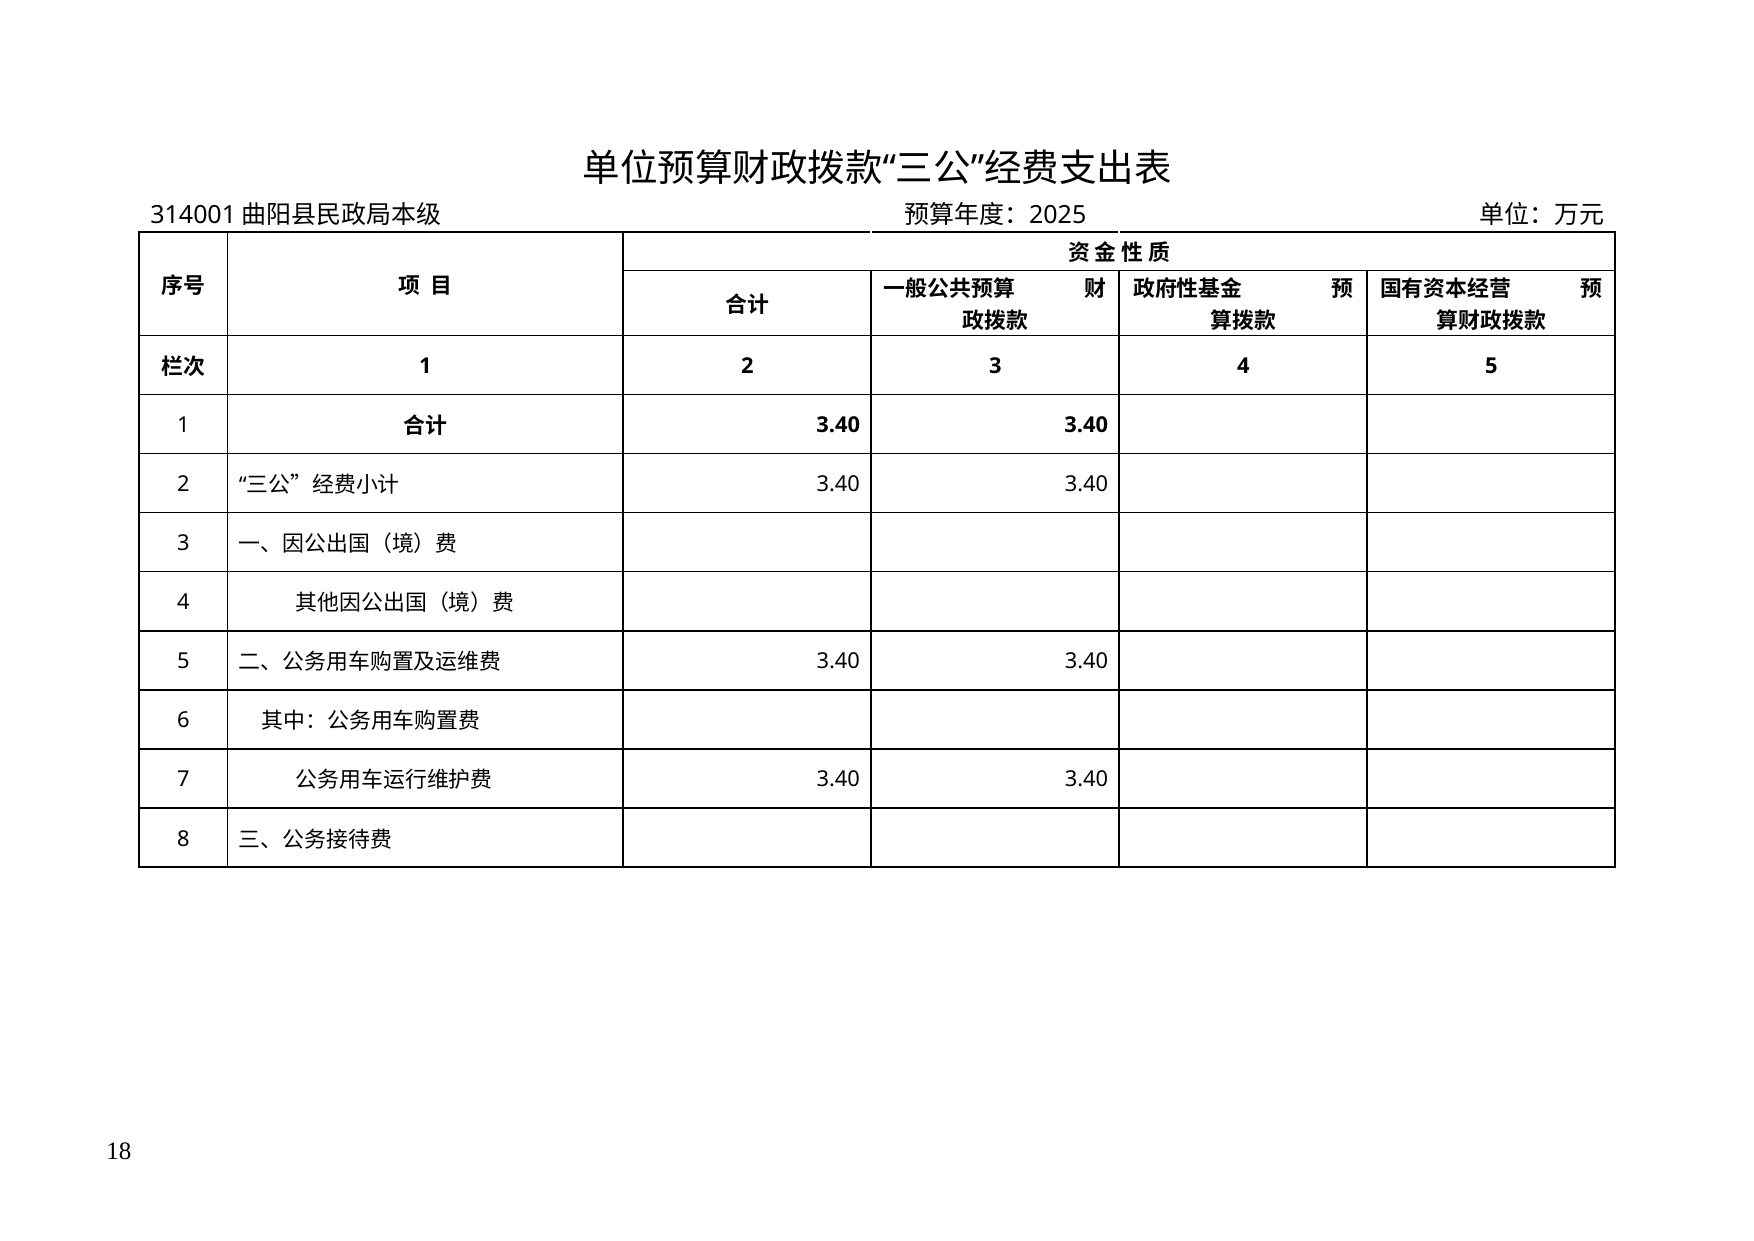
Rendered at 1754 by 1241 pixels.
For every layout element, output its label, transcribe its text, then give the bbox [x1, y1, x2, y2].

table_header 单位：万元 [1120, 195, 1614, 231]
table_cell 三、公务接待费 [228, 809, 622, 866]
table_header 314001曲阳县民政局本级 [140, 195, 870, 231]
table_cell 3.40 [872, 632, 1118, 689]
table_cell 栏次 [140, 336, 227, 394]
table_cell [1368, 750, 1614, 807]
table_cell [872, 513, 1118, 571]
table_cell 2 [140, 454, 227, 512]
table_cell 政府性基金 预算拨款 [1120, 271, 1366, 334]
table_cell 项 目 [228, 233, 622, 334]
table_cell [1368, 513, 1614, 571]
table_cell 1 [140, 395, 227, 453]
table_cell [1368, 632, 1614, 689]
table_cell [1368, 691, 1614, 748]
table_cell [624, 809, 870, 866]
table_cell 3.40 [624, 632, 870, 689]
table_cell 合计 [228, 395, 622, 453]
table_cell [1368, 572, 1614, 630]
table_cell 2 [624, 336, 870, 394]
table_cell [624, 691, 870, 748]
table_cell [1120, 809, 1366, 866]
table_cell [1120, 513, 1366, 571]
table_cell [1120, 691, 1366, 748]
table_cell 其他因公出国（境）费 [228, 572, 622, 630]
table_cell 其中：公务用车购置费 [228, 691, 622, 748]
table_cell [1368, 809, 1614, 866]
table_cell 6 [140, 691, 227, 748]
table_cell 3.40 [624, 750, 870, 807]
table_cell 3.40 [872, 454, 1118, 512]
table_cell 3.40 [872, 750, 1118, 807]
table_cell 二、公务用车购置及运维费 [228, 632, 622, 689]
table_cell 5 [140, 632, 227, 689]
table_cell [1120, 750, 1366, 807]
table_cell [1120, 572, 1366, 630]
text 单位预算财政拨款“三公”经费支出表 [106, 142, 1648, 193]
table_cell 4 [1120, 336, 1366, 394]
table_cell 5 [1368, 336, 1614, 394]
table_cell 序号 [140, 233, 227, 334]
table_cell 3.40 [624, 395, 870, 453]
table_cell 7 [140, 750, 227, 807]
table_cell 3.40 [624, 454, 870, 512]
table_cell [1120, 632, 1366, 689]
table_cell [1368, 395, 1614, 453]
table_cell [1120, 395, 1366, 453]
table_cell [1120, 454, 1366, 512]
table_cell “三公”经费小计 [228, 454, 622, 512]
table_cell 3.40 [872, 395, 1118, 453]
table_cell 4 [140, 572, 227, 630]
table_cell 1 [228, 336, 622, 394]
table_cell 国有资本经营 预算财政拨款 [1368, 271, 1614, 334]
table_cell 8 [140, 809, 227, 866]
table_cell 合计 [624, 271, 870, 334]
table_cell 一、因公出国（境）费 [228, 513, 622, 571]
table_header 预算年度：2025 [872, 195, 1118, 231]
table_cell 公务用车运行维护费 [228, 750, 622, 807]
table_cell [872, 572, 1118, 630]
table_cell [872, 691, 1118, 748]
table_cell 一般公共预算 财政拨款 [872, 271, 1118, 334]
table_cell 3 [872, 336, 1118, 394]
table_cell 资 金 性 质 [624, 233, 1614, 270]
table_cell [624, 513, 870, 571]
table_cell [1368, 454, 1614, 512]
table_cell 3 [140, 513, 227, 571]
table_cell [872, 809, 1118, 866]
table_cell [624, 572, 870, 630]
